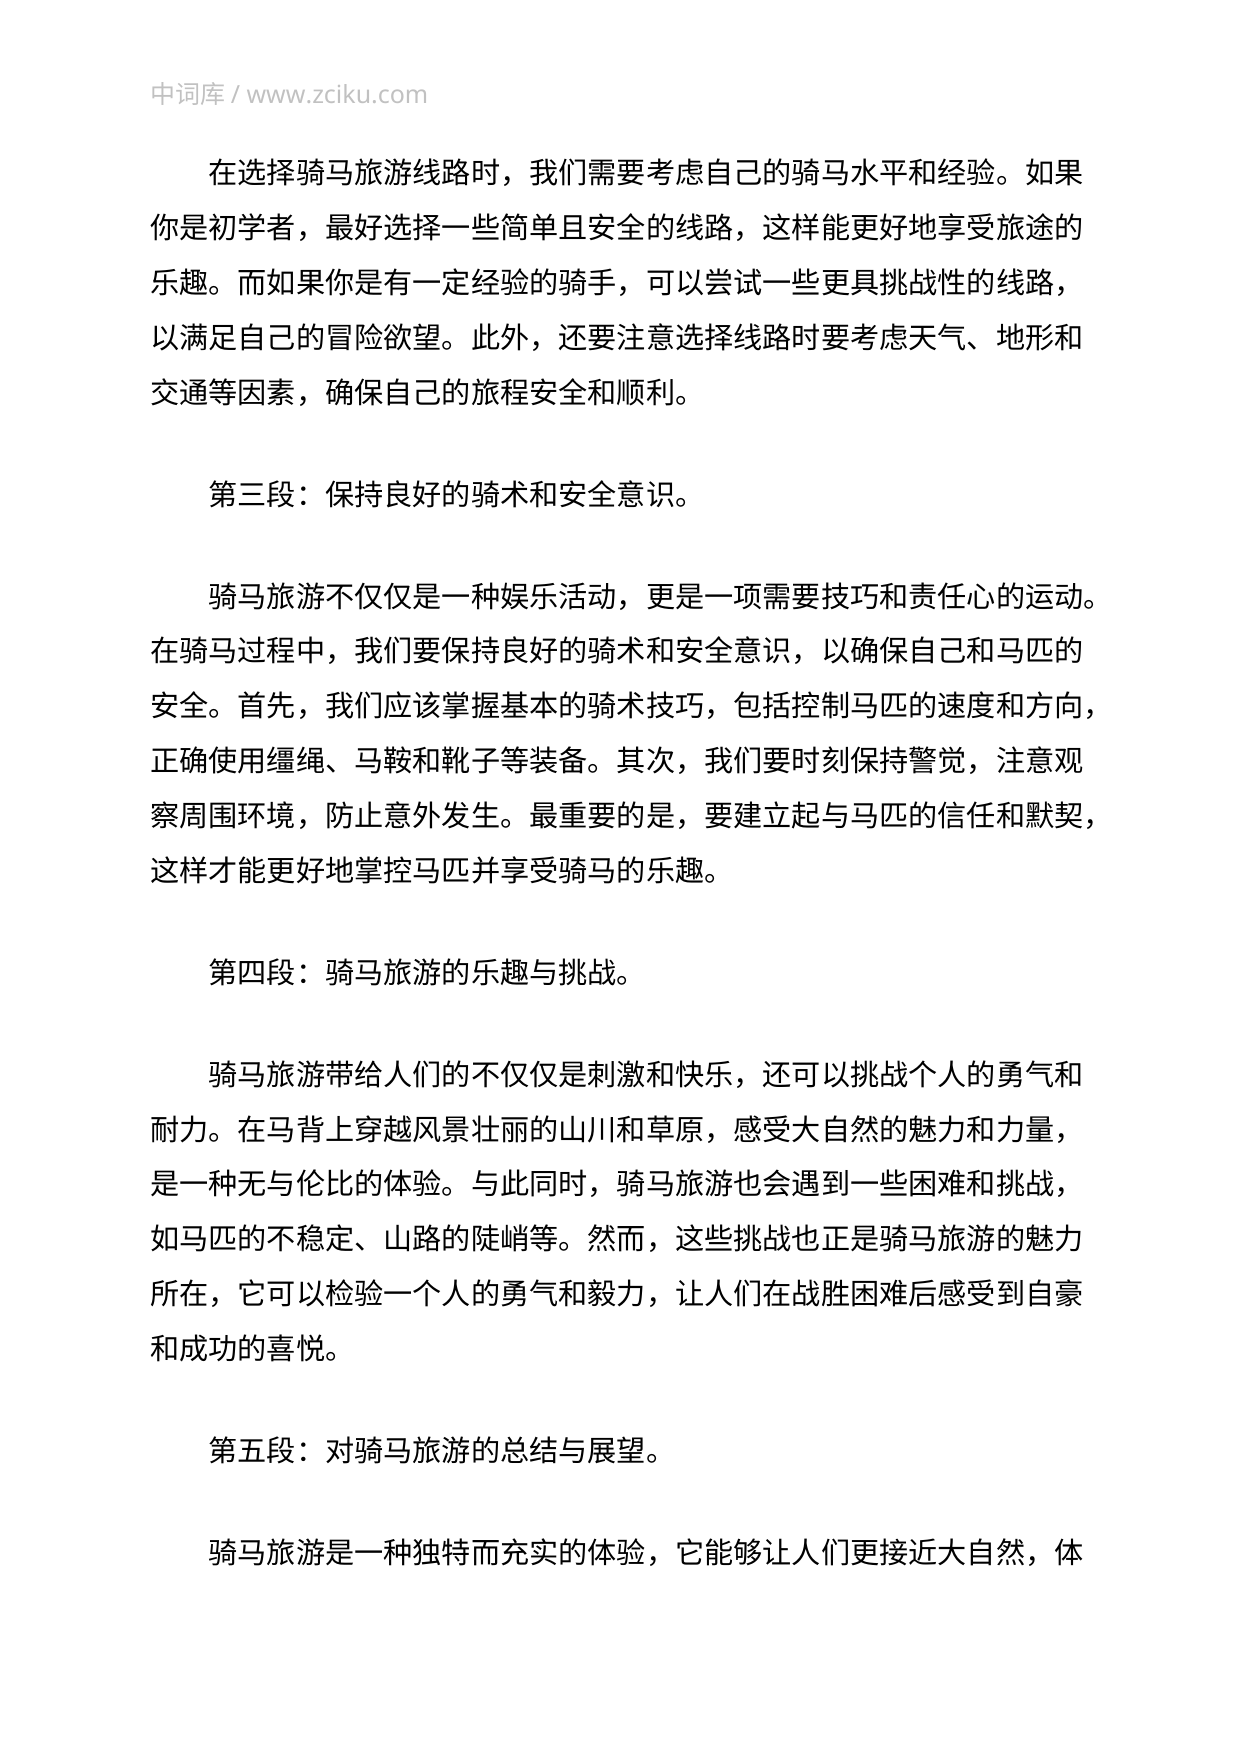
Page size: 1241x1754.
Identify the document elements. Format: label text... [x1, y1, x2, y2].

text 骑马旅游不仅仅是一种娱乐活动，更是一项需要技巧和责任心的运动。在骑马过程中，我们要保持良好的骑术和安全意识，以确保自己和马匹的安全。首先，我们应该掌握基本的骑术技巧，包括控制马匹的速度和方向，正确使用缰绳、马鞍和靴子等装备。其次，我们要时刻保持警觉，注意观察周围环境，防止意外发生。最重要的是，要建立起与马匹的信任和默契，这样才能更好地掌控马匹并享受骑马的乐趣。 [150, 573, 1090, 890]
text 在选择骑马旅游线路时，我们需要考虑自己的骑马水平和经验。如果你是初学者，最好选择一些简单且安全的线路，这样能更好地享受旅途的乐趣。而如果你是有一定经验的骑手，可以尝试一些更具挑战性的线路，以满足自己的冒险欲望。此外，还要注意选择线路时要考虑天气、地形和交通等因素，确保自己的旅程安全和顺利。 [150, 150, 1090, 412]
text 第三段：保持良好的骑术和安全意识。 [150, 471, 1090, 514]
text 第五段：对骑马旅游的总结与展望。 [150, 1427, 1090, 1470]
text 第四段：骑马旅游的乐趣与挑战。 [150, 949, 1090, 992]
text 骑马旅游带给人们的不仅仅是刺激和快乐，还可以挑战个人的勇气和耐力。在马背上穿越风景壮丽的山川和草原，感受大自然的魅力和力量，是一种无与伦比的体验。与此同时，骑马旅游也会遇到一些困难和挑战，如马匹的不稳定、山路的陡峭等。然而，这些挑战也正是骑马旅游的魅力所在，它可以检验一个人的勇气和毅力，让人们在战胜困难后感受到自豪和成功的喜悦。 [150, 1051, 1090, 1368]
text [150, 1529, 1090, 1571]
